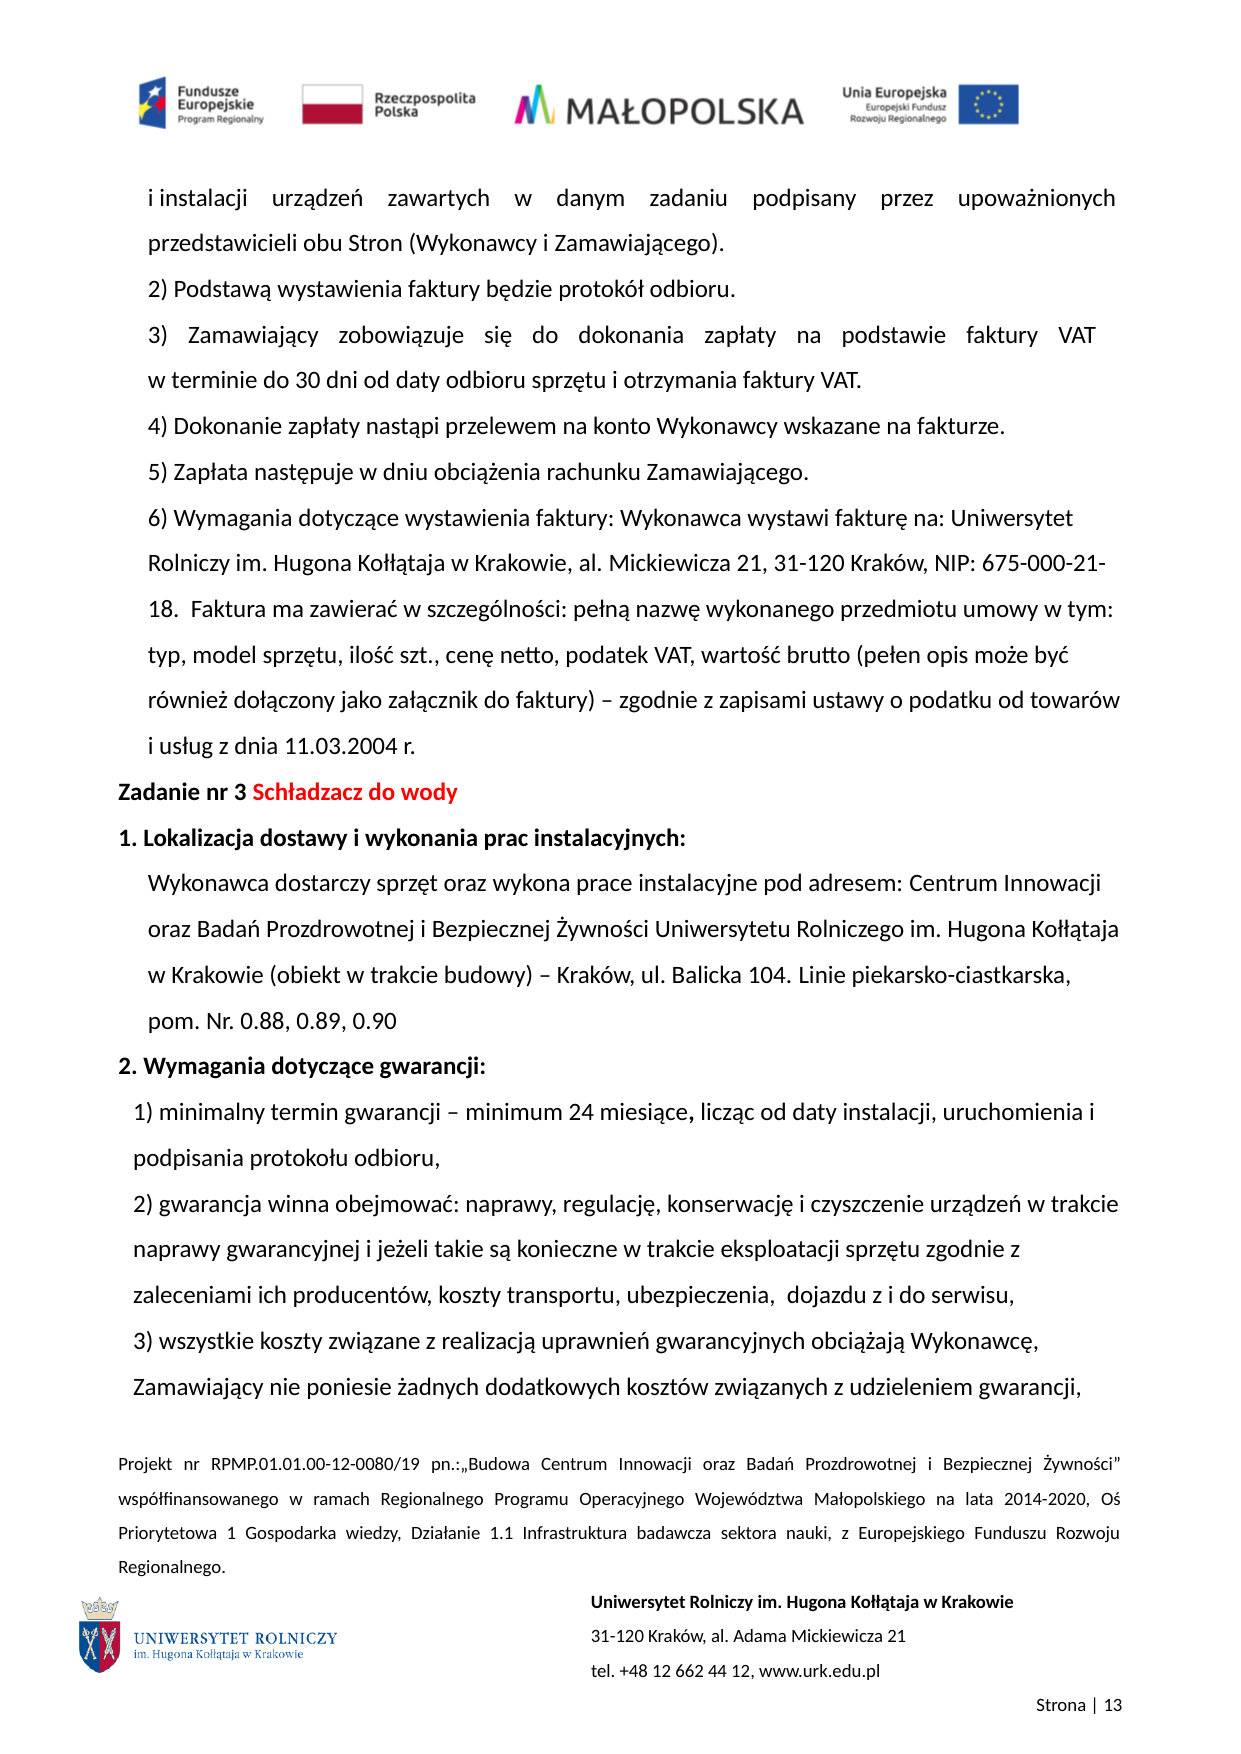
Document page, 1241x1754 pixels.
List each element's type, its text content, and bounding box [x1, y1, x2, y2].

text Zadanie nr 3 Schładzacz do wody [118, 776, 1122, 807]
text 6) Wymagania dotyczące wystawienia faktury: Wykonawca wystawi fakturę na: Uniwersytet Rolniczy im. Hugona Kołłątaja w Krakowie, al. Mickiewicza 21, 31-120 Kraków, NIP: 675-000-21-18. Faktura ma zawierać w szczególności: pełną nazwę wykonanego przedmiotu umowy w tym: typ, model sprzętu, ilość szt., cenę netto, podatek VAT, wartość brutto (pełen opis może być również dołączony jako załącznik do faktury) – zgodnie z zapisami ustawy o podatku od towarów i usług z dnia 11.03.2004 r. [148, 502, 1122, 761]
text 3) wszystkie koszty związane z realizacją uprawnień gwarancyjnych obciążają Wykonawcę, Zamawiający nie poniesie żadnych dodatkowych kosztów związanych z udzieleniem gwarancji, [133, 1325, 1122, 1401]
text 2) gwarancja winna obejmować: naprawy, regulację, konserwację i czyszczenie urządzeń w trakcie naprawy gwarancyjnej i jeżeli takie są konieczne w trakcie eksploatacji sprzętu zgodnie z zaleceniami ich producentów, koszty transportu, ubezpieczenia, dojazdu z i do serwisu, [133, 1188, 1122, 1310]
text Wykonawca dostarczy sprzęt oraz wykona prace instalacyjne pod adresem: Centrum Innowacji oraz Badań Prozdrowotnej i Bezpiecznej Żywności Uniwersytetu Rolniczego im. Hugona Kołłątaja w Krakowie (obiekt w trakcie budowy) – Kraków, ul. Balicka 104. Linie piekarsko-ciastkarska, pom. Nr. 0.88, 0.89, 0.90 [148, 868, 1122, 1035]
text 1. Lokalizacja dostawy i wykonania prac instalacyjnych: [118, 822, 1122, 852]
text 2) Podstawą wystawienia faktury będzie protokół odbioru. [148, 273, 1117, 304]
text 4) Dokonanie zapłaty nastąpi przelewem na konto Wykonawcy wskazane na fakturze. [148, 410, 1117, 441]
text 2. Wymagania dotyczące gwarancji: [118, 1051, 1122, 1081]
text 5) Zapłata następuje w dniu obciążenia rachunku Zamawiającego. [148, 456, 1117, 487]
text 3) Zamawiający zobowiązuje się do dokonania zapłaty na podstawie faktury VAT w terminie do 30 dni od daty odbioru sprzętu i otrzymania faktury VAT. [148, 319, 1117, 395]
text 1) minimalny termin gwarancji – minimum 24 miesiące, licząc od daty instalacji, uruchomienia i podpisania protokołu odbioru, [133, 1096, 1122, 1172]
picture [118, 60, 1063, 148]
picture [75, 1597, 349, 1676]
